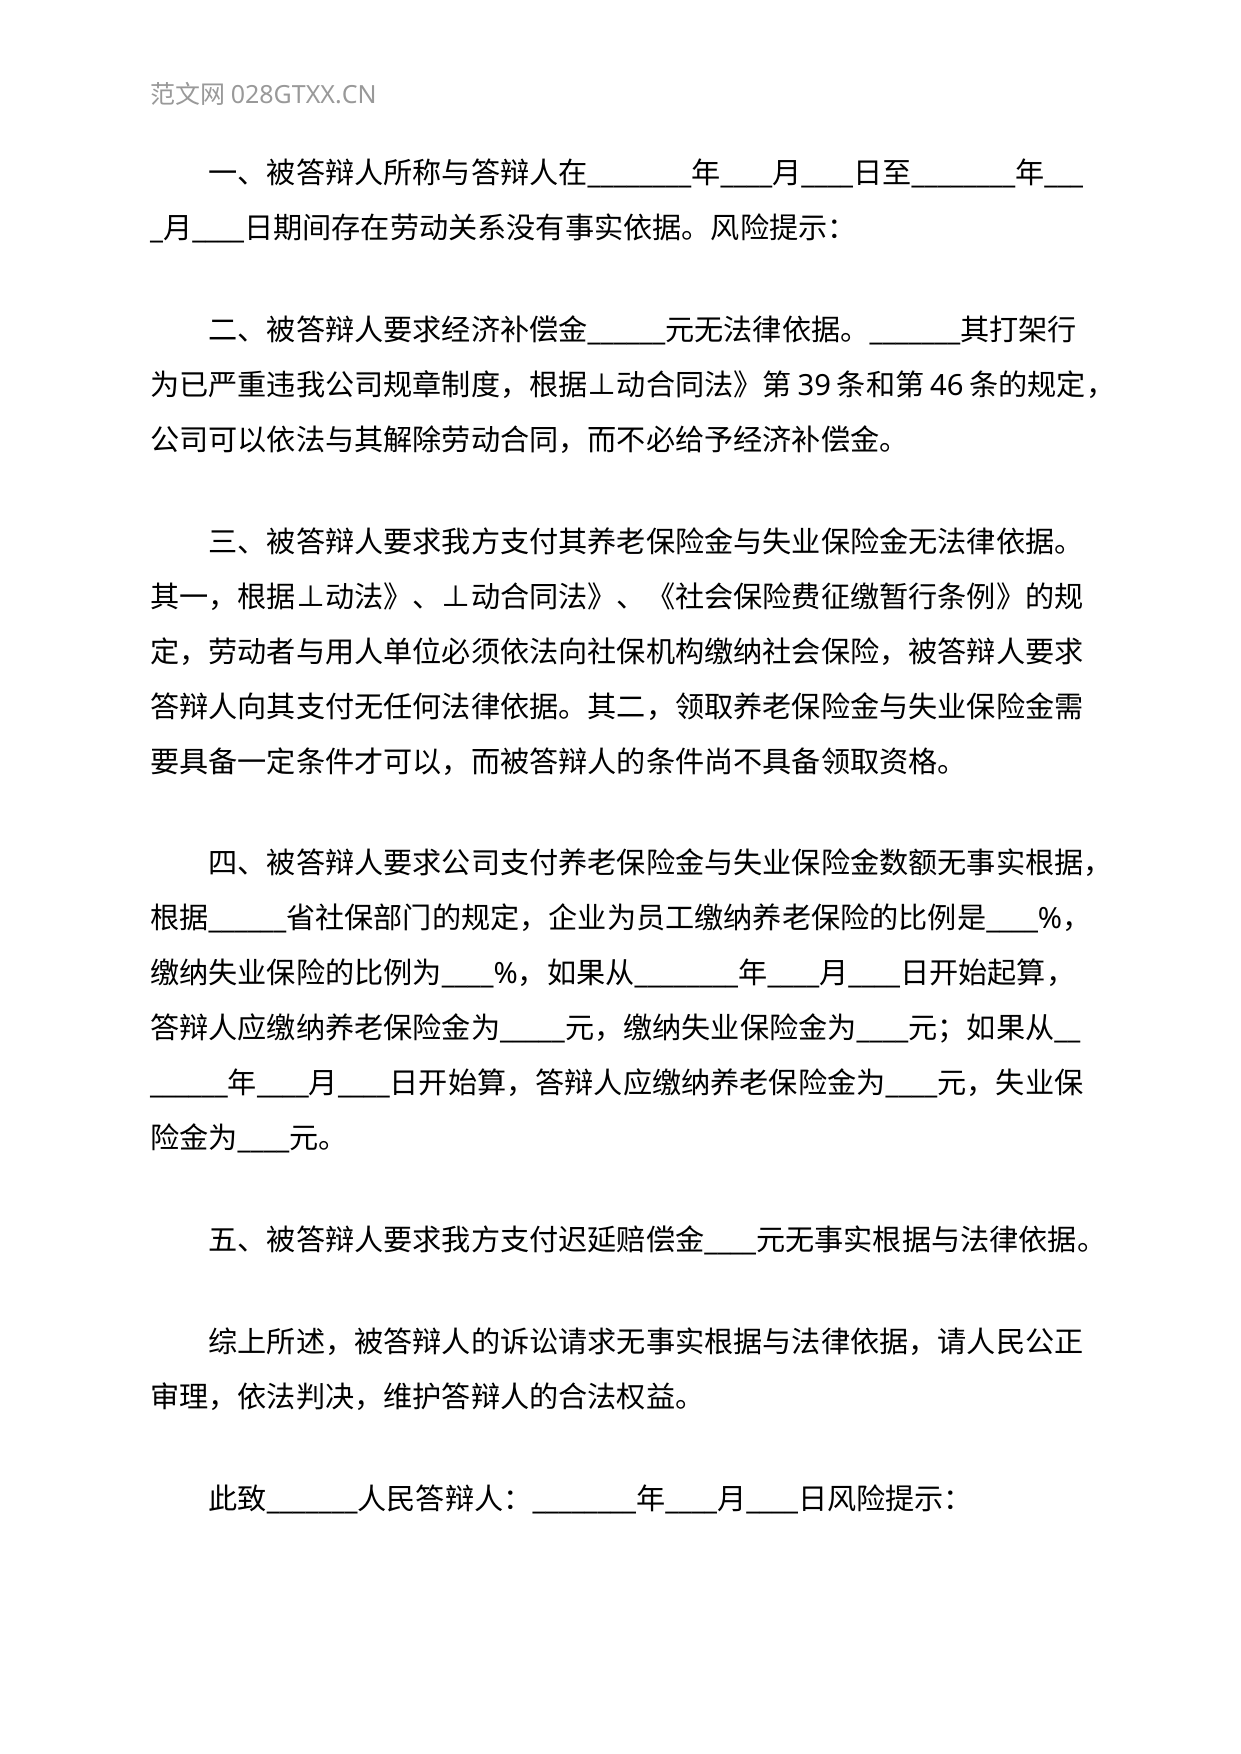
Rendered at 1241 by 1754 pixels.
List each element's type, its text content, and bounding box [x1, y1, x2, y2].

text 二、被答辩人要求经济补偿金______元无法律依据。_______其打架行为已严重违我公司规章制度，根据⊥动合同法》第39条和第46条的规定，公司可以依法与其解除劳动合同，而不必给予经济补偿金。 [150, 307, 1090, 459]
text 四、被答辩人要求公司支付养老保险金与失业保险金数额无事实根据，根据______省社保部门的规定，企业为员工缴纳养老保险的比例是____%，缴纳失业保险的比例为____%，如果从________年____月____日开始起算，答辩人应缴纳养老保险金为_____元，缴纳失业保险金为____元；如果从________年____月____日开始算，答辩人应缴纳养老保险金为____元，失业保险金为____元。 [150, 840, 1090, 1157]
text 五、被答辩人要求我方支付迟延赔偿金____元无事实根据与法律依据。 [150, 1217, 1090, 1259]
text 综上所述，被答辩人的诉讼请求无事实根据与法律依据，请人民公正审理，依法判决，维护答辩人的合法权益。 [150, 1319, 1090, 1416]
text 一、被答辩人所称与答辩人在________年____月____日至________年____月____日期间存在劳动关系没有事实依据。风险提示： [150, 150, 1090, 247]
text 此致_______人民答辩人：________年____月____日风险提示： [150, 1476, 1090, 1518]
text 三、被答辩人要求我方支付其养老保险金与失业保险金无法律依据。其一，根据⊥动法》、⊥动合同法》、《社会保险费征缴暂行条例》的规定，劳动者与用人单位必须依法向社保机构缴纳社会保险，被答辩人要求答辩人向其支付无任何法律依据。其二，领取养老保险金与失业保险金需要具备一定条件才可以，而被答辩人的条件尚不具备领取资格。 [150, 519, 1090, 781]
